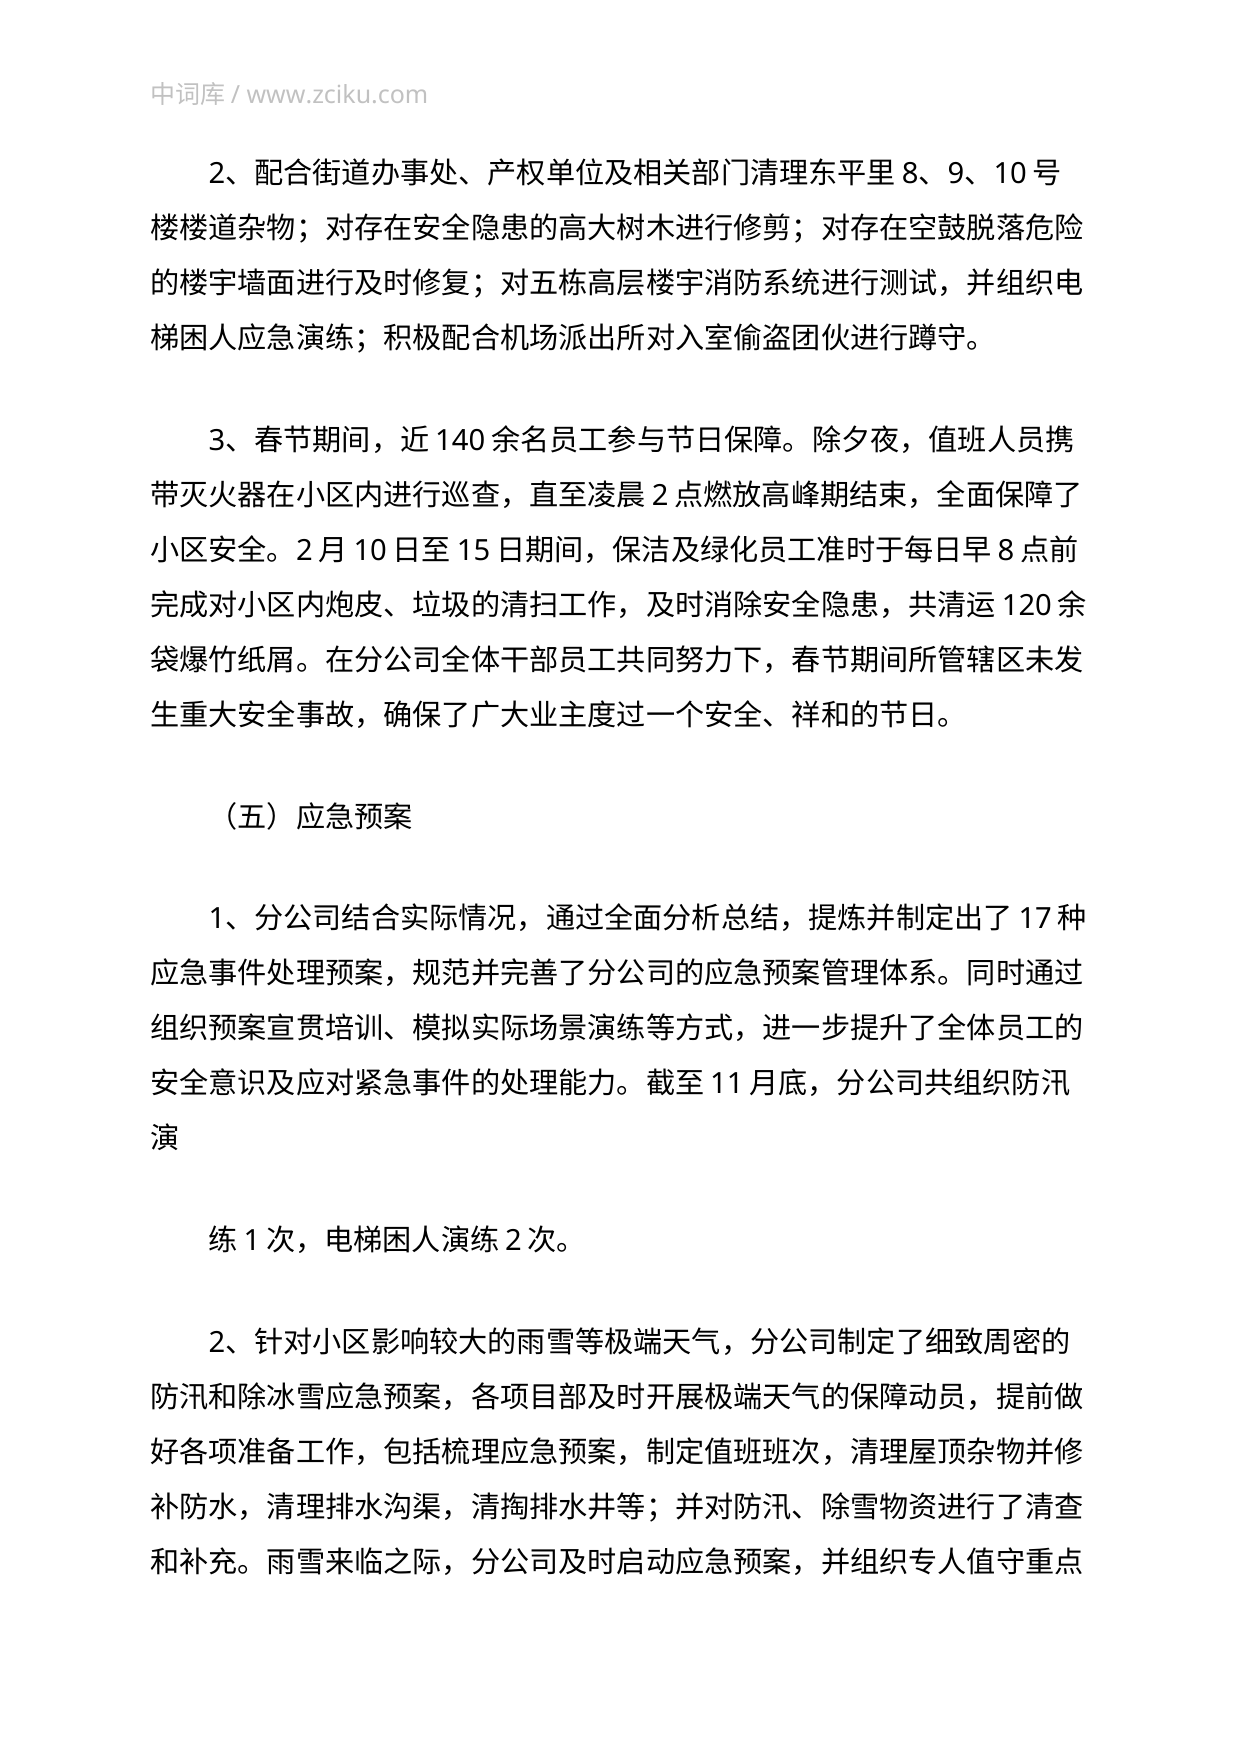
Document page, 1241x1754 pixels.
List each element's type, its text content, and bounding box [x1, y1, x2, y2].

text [150, 1318, 1090, 1581]
text 2、配合街道办事处、产权单位及相关部门清理东平里8、9、10号楼楼道杂物；对存在安全隐患的高大树木进行修剪；对存在空鼓脱落危险的楼宇墙面进行及时修复；对五栋高层楼宇消防系统进行测试，并组织电梯困人应急演练；积极配合机场派出所对入室偷盗团伙进行蹲守。 [150, 150, 1090, 357]
text 练1次，电梯困人演练2次。 [150, 1217, 1090, 1259]
text 3、春节期间，近140余名员工参与节日保障。除夕夜，值班人员携带灭火器在小区内进行巡查，直至凌晨2点燃放高峰期结束，全面保障了小区安全。2月10日至15日期间，保洁及绿化员工准时于每日早8点前完成对小区内炮皮、垃圾的清扫工作，及时消除安全隐患，共清运120余袋爆竹纸屑。在分公司全体干部员工共同努力下，春节期间所管辖区未发生重大安全事故，确保了广大业主度过一个安全、祥和的节日。 [150, 417, 1090, 734]
text （五）应急预案 [150, 793, 1090, 836]
text 1、分公司结合实际情况，通过全面分析总结，提炼并制定出了17种应急事件处理预案，规范并完善了分公司的应急预案管理体系。同时通过组织预案宣贯培训、模拟实际场景演练等方式，进一步提升了全体员工的安全意识及应对紧急事件的处理能力。截至11月底，分公司共组织防汛演 [150, 895, 1090, 1157]
